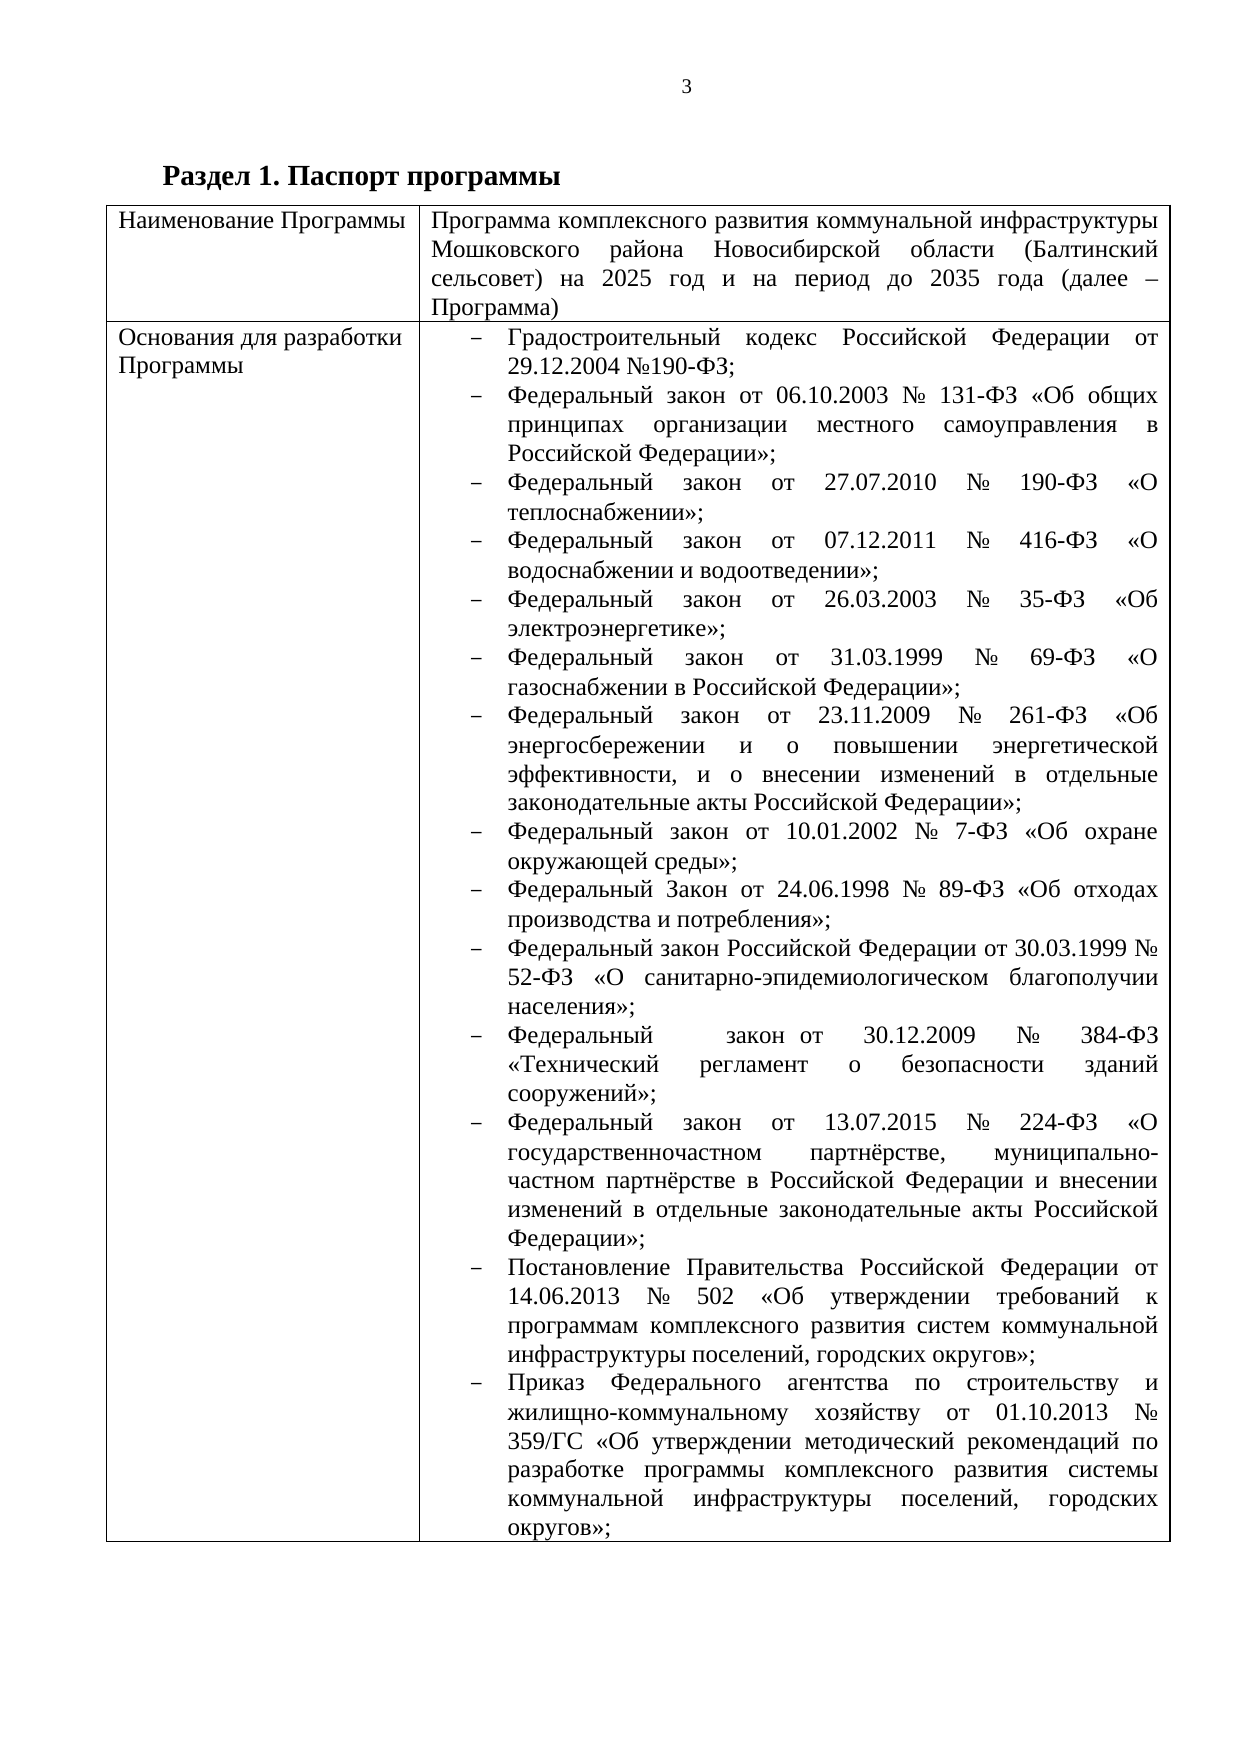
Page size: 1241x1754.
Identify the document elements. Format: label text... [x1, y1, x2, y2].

subtitle Раздел 1. Паспорт программы [162, 158, 1181, 192]
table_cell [107, 322, 419, 1541]
table_header Наименование Программы [107, 206, 419, 321]
table_header Программа комплексного развития коммунальной инфраструктуры Мошковского района Новосибирской области (Балтинский сельсовет) на 2025 год и на период до 2035 года (далее – Программа) [420, 206, 1169, 321]
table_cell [420, 322, 1169, 1541]
